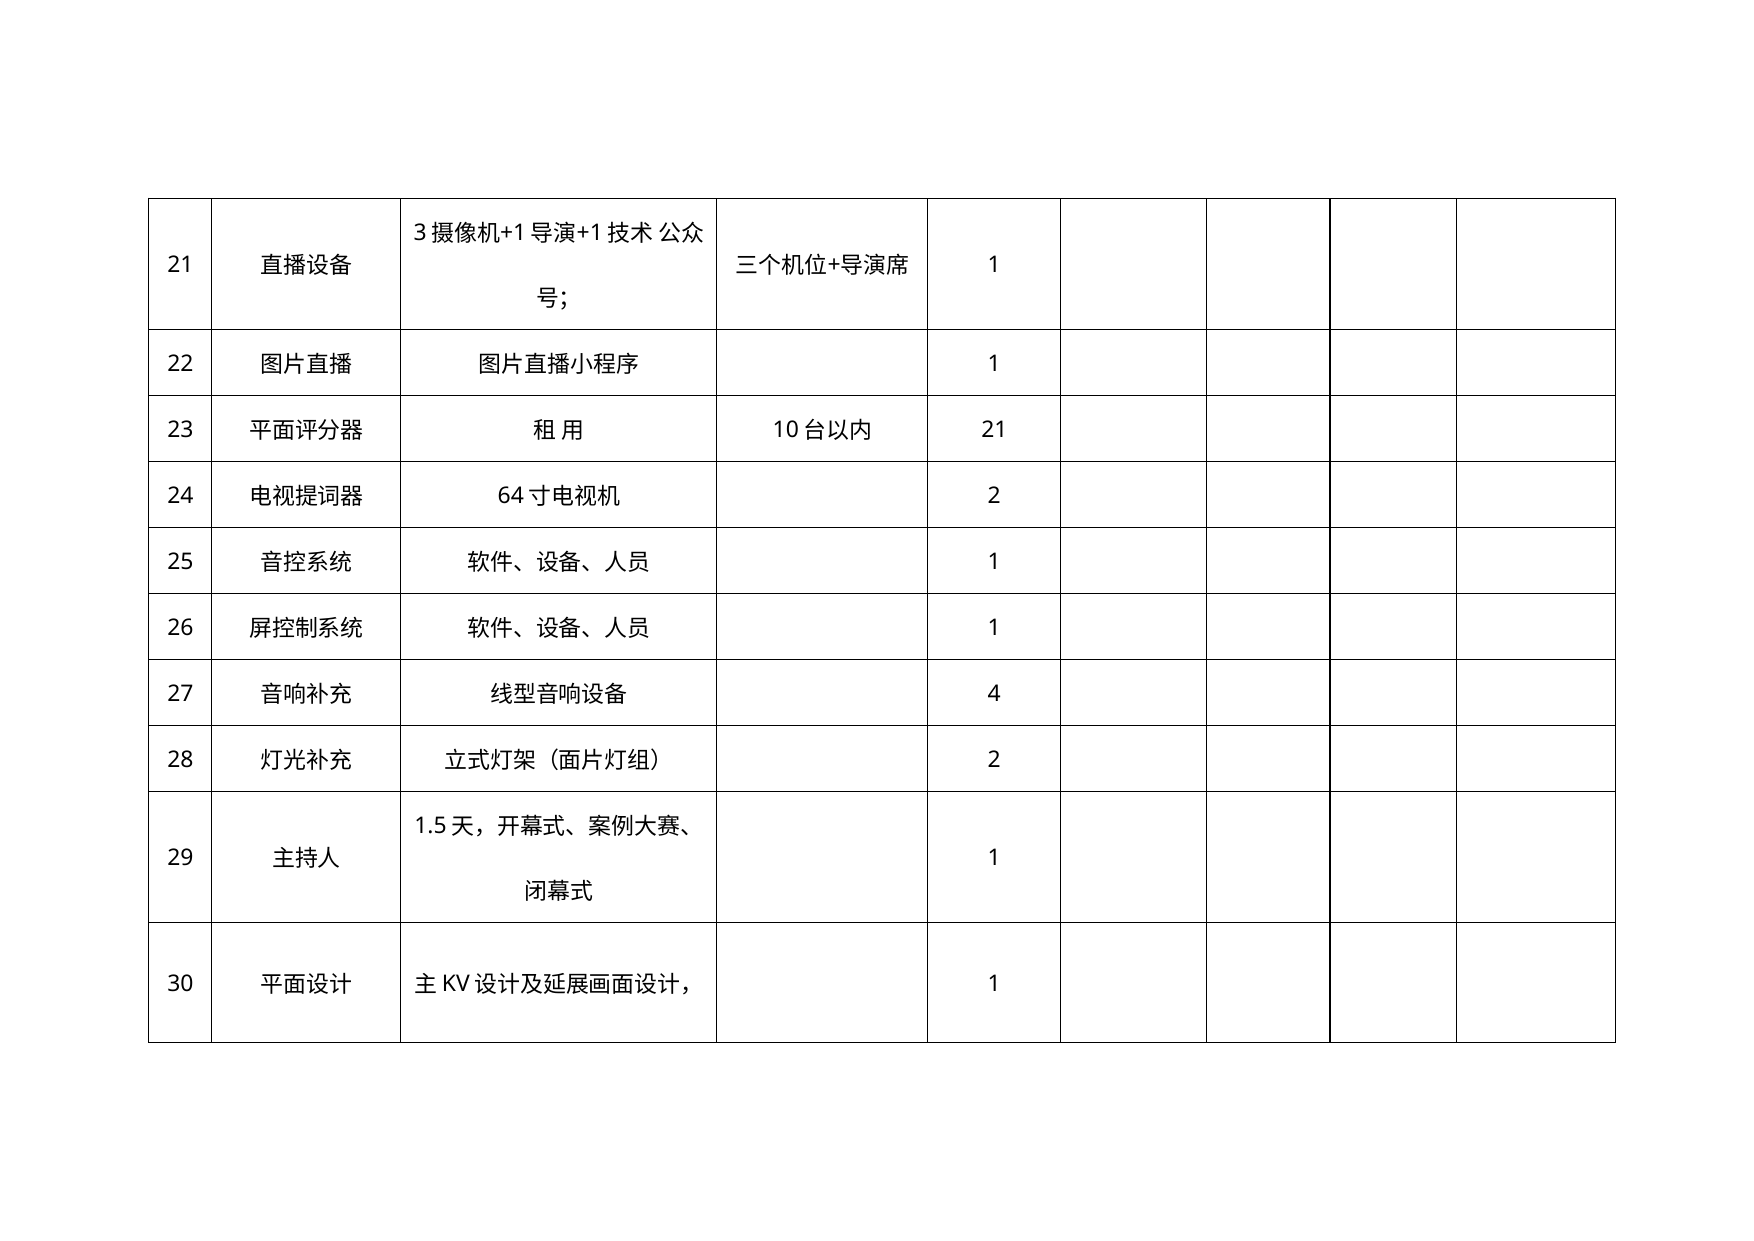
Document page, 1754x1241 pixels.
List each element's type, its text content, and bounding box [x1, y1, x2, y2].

table_cell 10台以内 [717, 396, 927, 461]
table_cell [1061, 594, 1206, 659]
table_cell 图片直播 [212, 330, 400, 395]
table_cell 21 [928, 396, 1060, 461]
table_cell 21 [149, 199, 211, 329]
table_cell 64寸电视机 [401, 462, 716, 527]
table_cell [1457, 199, 1615, 329]
table_cell [1207, 660, 1329, 725]
table_cell [1331, 923, 1456, 1042]
table_cell 租 用 [401, 396, 716, 461]
table_cell 灯光补充 [212, 726, 400, 791]
table_cell [1207, 923, 1329, 1042]
table_cell 图片直播小程序 [401, 330, 716, 395]
table_cell [1061, 792, 1206, 922]
table_cell 26 [149, 594, 211, 659]
table_cell 2 [928, 462, 1060, 527]
table_cell [1061, 330, 1206, 395]
table_cell [1457, 923, 1615, 1042]
table_cell [1457, 660, 1615, 725]
table_cell [1457, 330, 1615, 395]
table_cell [1457, 726, 1615, 791]
table_cell 1 [928, 330, 1060, 395]
table_cell [1457, 528, 1615, 593]
table_cell [717, 594, 927, 659]
table_cell 24 [149, 462, 211, 527]
table_cell 27 [149, 660, 211, 725]
table_cell [1331, 792, 1456, 922]
table_cell [717, 330, 927, 395]
table_cell 30 [149, 923, 211, 1042]
table_cell [1061, 396, 1206, 461]
table_cell [1207, 528, 1329, 593]
table_cell [1331, 330, 1456, 395]
table_cell 3摄像机+1导演+1技术 公众号； [401, 199, 716, 329]
table_cell [1061, 528, 1206, 593]
table_cell [1457, 594, 1615, 659]
table_cell [1207, 726, 1329, 791]
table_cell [401, 923, 716, 1042]
table_cell [1331, 726, 1456, 791]
table_cell [717, 528, 927, 593]
table_cell 1.5天，开幕式、案例大赛、闭幕式 [401, 792, 716, 922]
table_cell 4 [928, 660, 1060, 725]
table_cell [1061, 923, 1206, 1042]
table_cell 23 [149, 396, 211, 461]
table_cell [1207, 792, 1329, 922]
table_cell 软件、设备、人员 [401, 594, 716, 659]
table_cell [1207, 330, 1329, 395]
table_cell 三个机位+导演席 [717, 199, 927, 329]
table_cell [1331, 396, 1456, 461]
table_cell [1457, 462, 1615, 527]
table_cell 直播设备 [212, 199, 400, 329]
table_cell 线型音响设备 [401, 660, 716, 725]
table_cell [1331, 594, 1456, 659]
table_cell [1061, 660, 1206, 725]
table_cell [717, 726, 927, 791]
table_cell [717, 660, 927, 725]
table_cell 音响补充 [212, 660, 400, 725]
table_cell 28 [149, 726, 211, 791]
table_cell 屏控制系统 [212, 594, 400, 659]
table_cell [717, 792, 927, 922]
table_cell 音控系统 [212, 528, 400, 593]
table_cell 22 [149, 330, 211, 395]
table_cell [717, 923, 927, 1042]
table_cell [1457, 792, 1615, 922]
table_cell 电视提词器 [212, 462, 400, 527]
table_cell 1 [928, 199, 1060, 329]
table_cell 2 [928, 726, 1060, 791]
table_cell [1207, 594, 1329, 659]
table_cell [1061, 199, 1206, 329]
table_cell [1457, 396, 1615, 461]
table_cell [1207, 396, 1329, 461]
table_cell [1331, 528, 1456, 593]
table_cell [1331, 199, 1456, 329]
table_cell [1331, 660, 1456, 725]
table_cell 1 [928, 923, 1060, 1042]
table_cell 1 [928, 792, 1060, 922]
table_cell [717, 462, 927, 527]
table_cell [1061, 462, 1206, 527]
table_cell 1 [928, 594, 1060, 659]
table_cell 平面设计 [212, 923, 400, 1042]
table_cell [1061, 726, 1206, 791]
table_cell 29 [149, 792, 211, 922]
table_cell [1207, 462, 1329, 527]
table_cell 主持人 [212, 792, 400, 922]
table_cell 立式灯架（面片灯组） [401, 726, 716, 791]
table_cell 平面评分器 [212, 396, 400, 461]
table_cell 25 [149, 528, 211, 593]
table_cell 1 [928, 528, 1060, 593]
table_cell 软件、设备、人员 [401, 528, 716, 593]
table_cell [1207, 199, 1329, 329]
table_cell [1331, 462, 1456, 527]
